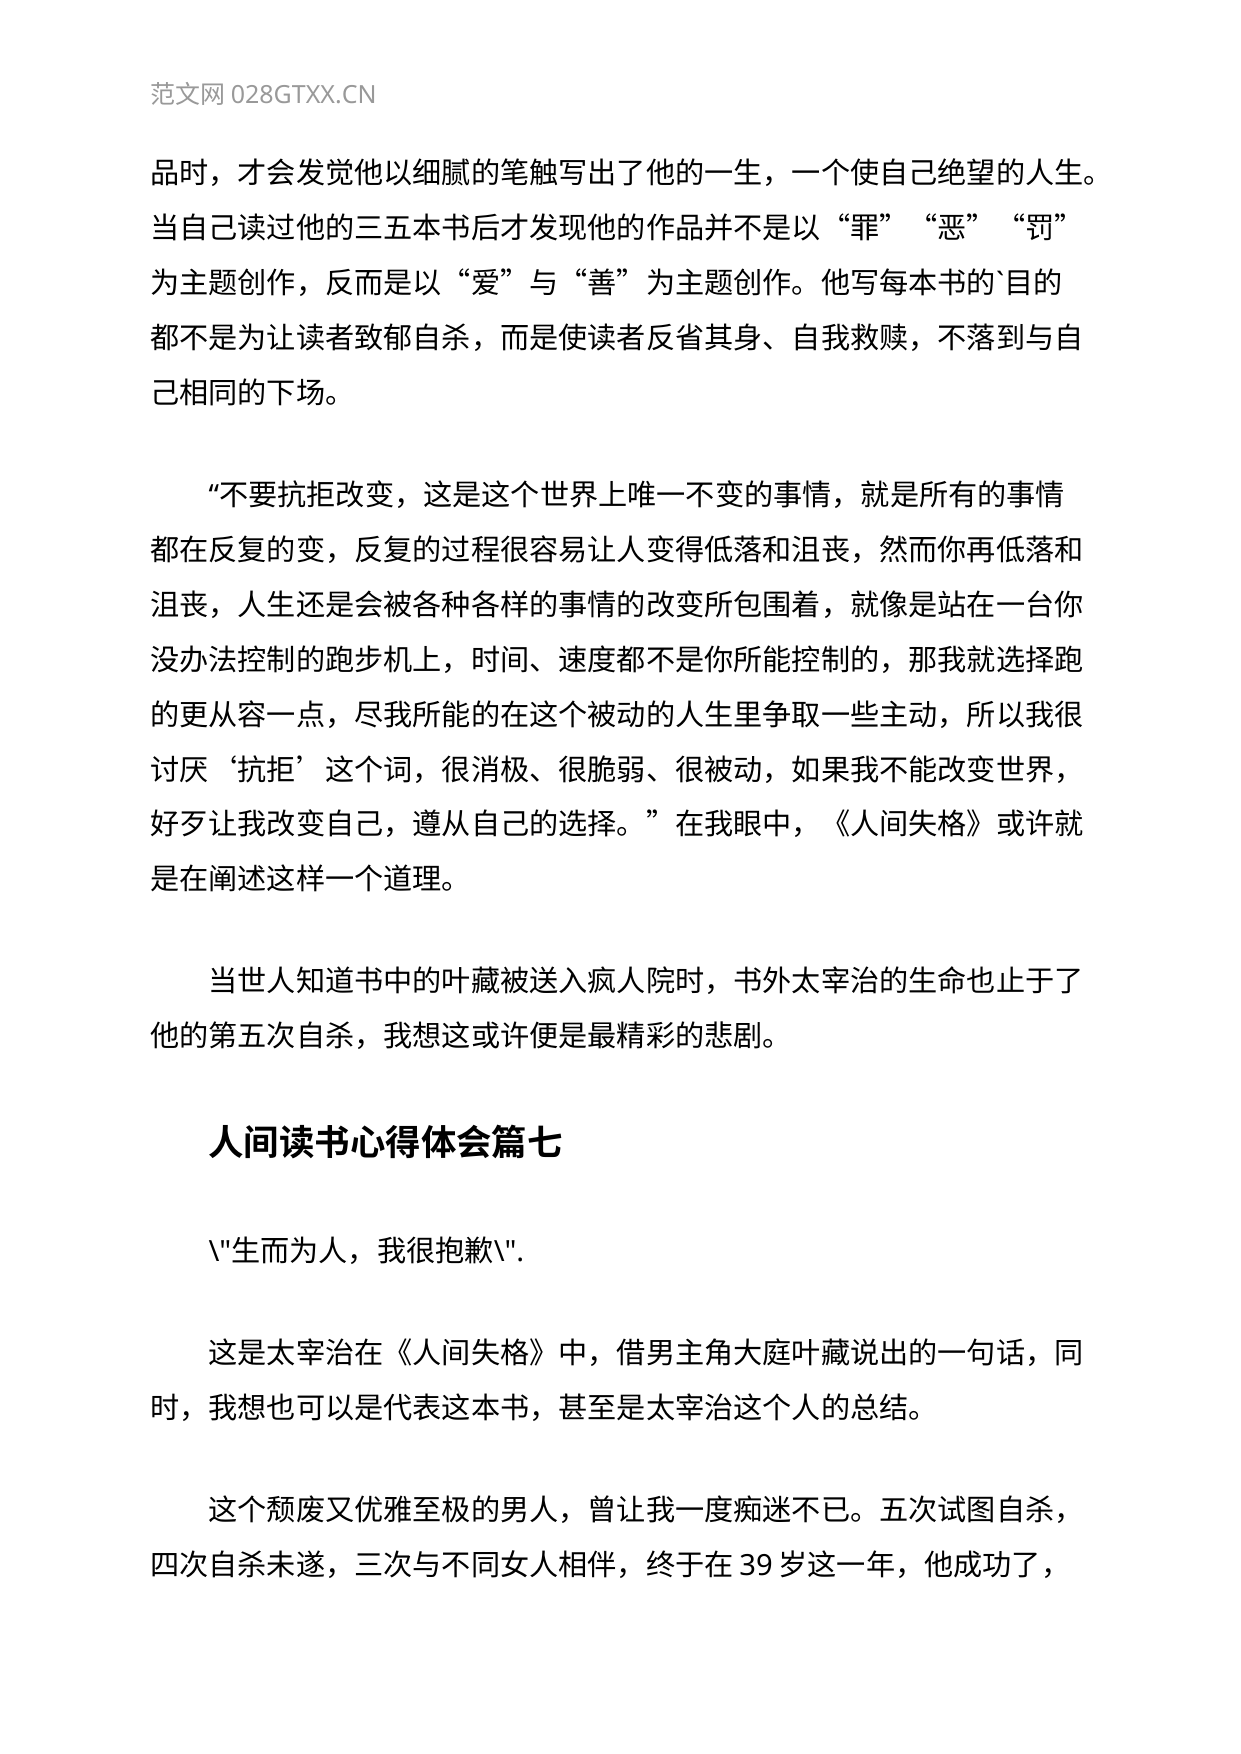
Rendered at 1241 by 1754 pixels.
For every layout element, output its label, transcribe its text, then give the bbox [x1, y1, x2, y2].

text “不要抗拒改变，这是这个世界上唯一不变的事情，就是所有的事情都在反复的变，反复的过程很容易让人变得低落和沮丧，然而你再低落和沮丧，人生还是会被各种各样的事情的改变所包围着，就像是站在一台你没办法控制的跑步机上，时间、速度都不是你所能控制的，那我就选择跑的更从容一点，尽我所能的在这个被动的人生里争取一些主动，所以我很讨厌‘抗拒’这个词，很消极、很脆弱、很被动，如果我不能改变世界，好歹让我改变自己，遵从自己的选择。”在我眼中，《人间失格》或许就是在阐述这样一个道理。 [150, 471, 1090, 898]
text 这是太宰治在《人间失格》中，借男主角大庭叶藏说出的一句话，同时，我想也可以是代表这本书，甚至是太宰治这个人的总结。 [150, 1330, 1090, 1427]
text 当世人知道书中的叶藏被送入疯人院时，书外太宰治的生命也止于了他的第五次自杀，我想这或许便是最精彩的悲剧。 [150, 958, 1090, 1055]
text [150, 1486, 1090, 1584]
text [150, 150, 1090, 412]
text \"生而为人，我很抱歉\". [150, 1228, 1090, 1270]
text 人间读书心得体会篇七 [150, 1114, 1090, 1166]
